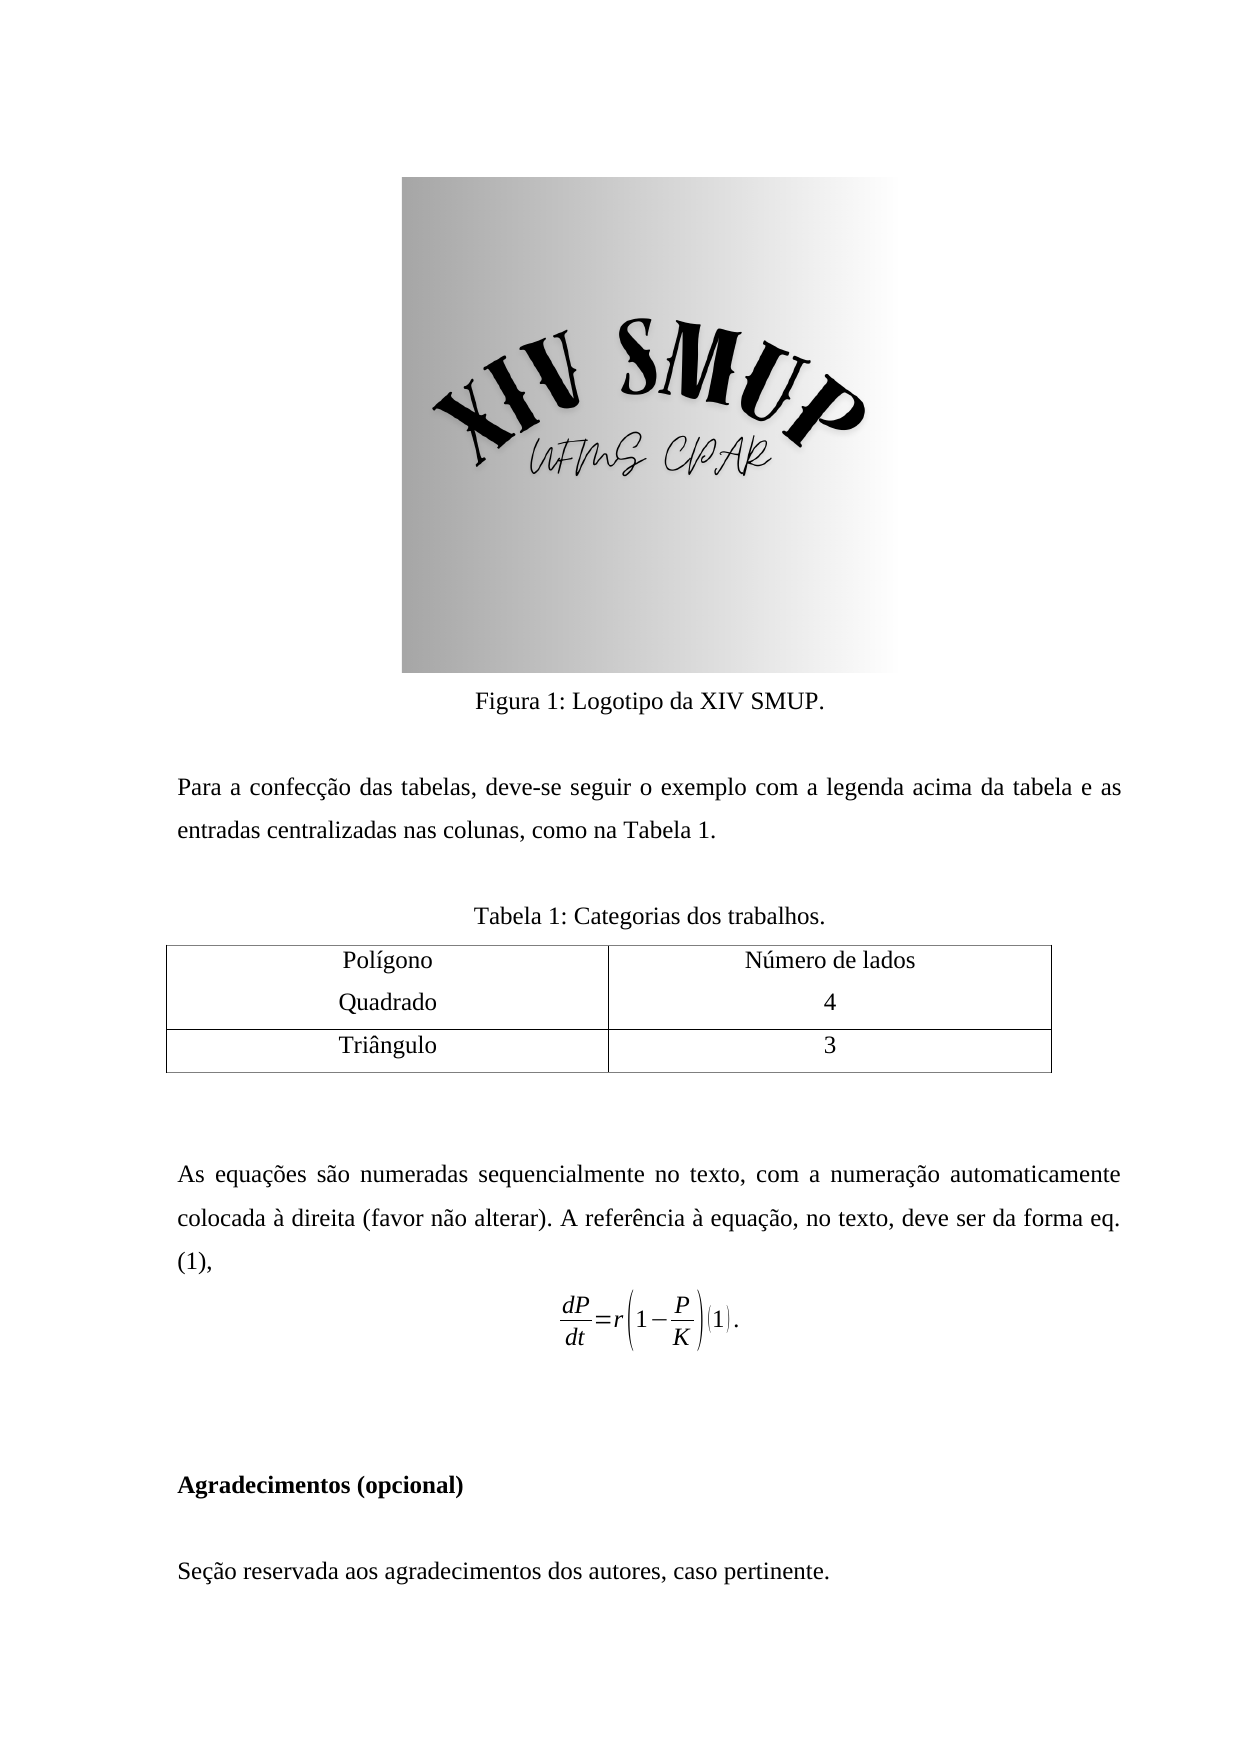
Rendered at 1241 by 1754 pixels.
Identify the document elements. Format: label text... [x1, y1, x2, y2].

table_header Número de lados [609, 946, 1051, 987]
text Seção reservada aos agradecimentos dos autores, caso pertinente. [177, 1556, 1122, 1585]
text As equações são numeradas sequencialmente no texto, com a numeração automaticamente colocada à direita (favor não alterar). A referência à equação, no texto, deve ser da forma eq. (1), [177, 1159, 1122, 1274]
table_cell Triângulo [167, 1030, 608, 1072]
table_cell Quadrado [167, 988, 608, 1029]
text Para a confecção das tabelas, deve-se seguir o exemplo com a legenda acima da tabela e as entradas centralizadas nas colunas, como na Tabela 1. [177, 772, 1122, 844]
table_cell 3 [609, 1030, 1051, 1072]
table_header Polígono [167, 946, 608, 987]
picture [401, 177, 898, 673]
text Agradecimentos (opcional) [177, 1470, 1122, 1499]
table_cell 4 [609, 988, 1051, 1029]
text Figura 1: Logotipo da XIV SMUP. [177, 686, 1122, 714]
text Tabela 1: Categorias dos trabalhos. [177, 901, 1122, 930]
